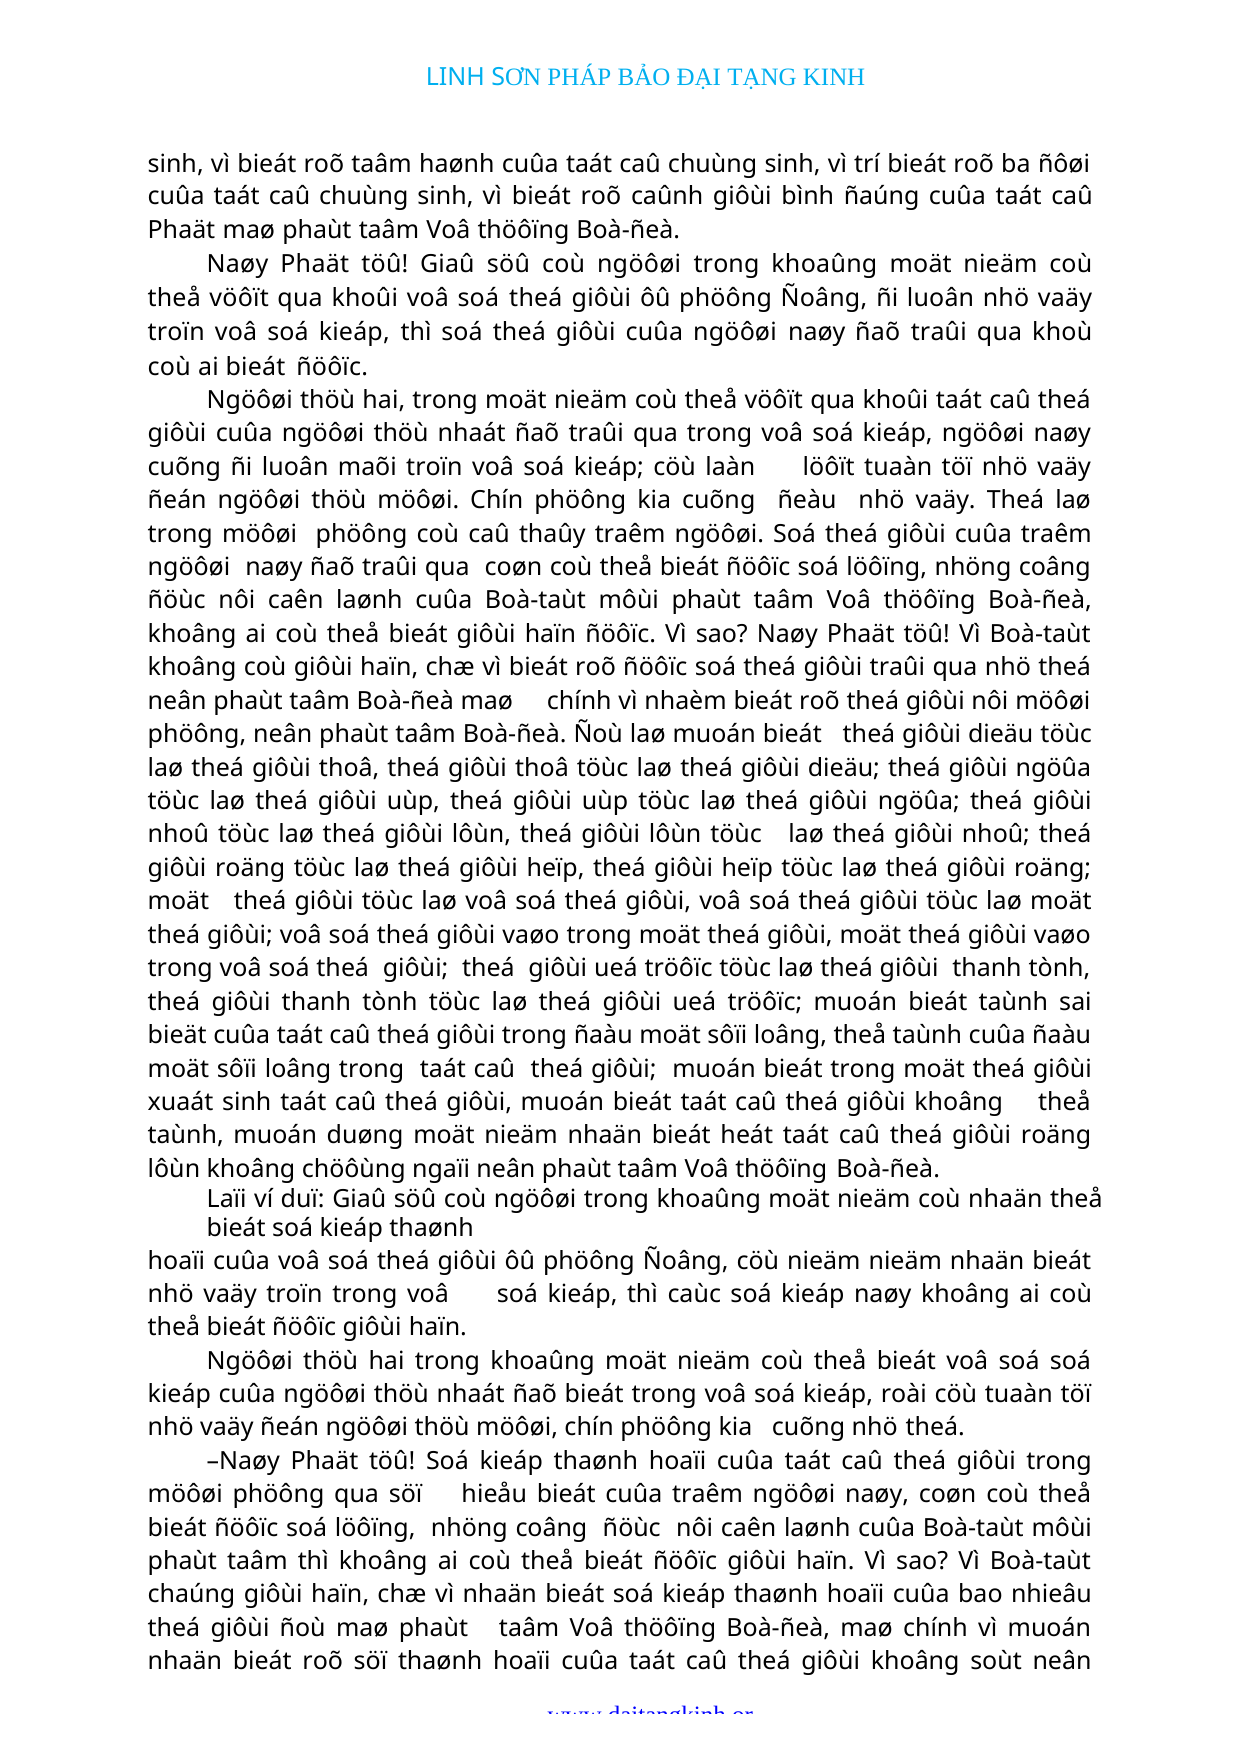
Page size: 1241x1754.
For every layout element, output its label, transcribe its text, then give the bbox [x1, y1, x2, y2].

text hoaïi cuûa voâ soá theá giôùi ôû phöông Ñoâng, cöù nieäm nieäm nhaän bieát nhö vaäy troïn trong voâ soá kieáp, thì caùc soá kieáp naøy khoâng ai coù theå bieát ñöôïc giôùi haïn. [147, 1243, 1093, 1343]
text Ngöôøi thöù hai trong khoaûng moät nieäm coù theå bieát voâ soá soá kieáp cuûa ngöôøi thöù nhaát ñaõ bieát trong voâ soá kieáp, roài cöù tuaàn töï nhö vaäy ñeán ngöôøi thöù möôøi, chín phöông kia cuõng nhö theá. [147, 1343, 1093, 1443]
text sinh, vì bieát roõ taâm haønh cuûa taát caû chuùng sinh, vì trí bieát roõ ba ñôøi cuûa taát caû chuùng sinh, vì bieát roõ caûnh giôùi bình ñaúng cuûa taát caû Phaät maø phaùt taâm Voâ thöôïng Boà-ñeà. [147, 145, 1092, 246]
text Laïi ví duï: Giaû söû coù ngöôøi trong khoaûng moät nieäm coù nhaän theå bieát soá kieáp thaønh [206, 1184, 1105, 1243]
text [147, 1443, 1093, 1677]
text Naøy Phaät töû! Giaû söû coù ngöôøi trong khoaûng moät nieäm coù theå vöôït qua khoûi voâ soá theá giôùi ôû phöông Ñoâng, ñi luoân nhö vaäy troïn voâ soá kieáp, thì soá theá giôùi cuûa ngöôøi naøy ñaõ traûi qua khoù coù ai bieát ñöôïc. [147, 246, 1092, 382]
text Ngöôøi thöù hai, trong moät nieäm coù theå vöôït qua khoûi taát caû theá giôùi cuûa ngöôøi thöù nhaát ñaõ traûi qua trong voâ soá kieáp, ngöôøi naøy cuõng ñi luoân maõi troïn voâ soá kieáp; cöù laàn löôït tuaàn töï nhö vaäy ñeán ngöôøi thöù möôøi. Chín phöông kia cuõng ñeàu nhö vaäy. Theá laø trong möôøi phöông coù caû thaûy traêm ngöôøi. Soá theá giôùi cuûa traêm ngöôøi naøy ñaõ traûi qua coøn coù theå bieát ñöôïc soá löôïng, nhöng coâng ñöùc nôi caên laønh cuûa Boà-taùt môùi phaùt taâm Voâ thöôïng Boà-ñeà, khoâng ai coù theå bieát giôùi haïn ñöôïc. Vì sao? Naøy Phaät töû! Vì Boà-taùt khoâng coù giôùi haïn, chæ vì bieát roõ ñöôïc soá theá giôùi traûi qua nhö theá neân phaùt taâm Boà-ñeà maø chính vì nhaèm bieát roõ theá giôùi nôi möôøi phöông, neân phaùt taâm Boà-ñeà. Ñoù laø muoán bieát theá giôùi dieäu töùc laø theá giôùi thoâ, theá giôùi thoâ töùc laø theá giôùi dieäu; theá giôùi ngöûa töùc laø theá giôùi uùp, theá giôùi uùp töùc laø theá giôùi ngöûa; theá giôùi nhoû töùc laø theá giôùi lôùn, theá giôùi lôùn töùc laø theá giôùi nhoû; theá giôùi roäng töùc laø theá giôùi heïp, theá giôùi heïp töùc laø theá giôùi roäng; moät theá giôùi töùc laø voâ soá theá giôùi, voâ soá theá giôùi töùc laø moät theá giôùi; voâ soá theá giôùi vaøo trong moät theá giôùi, moät theá giôùi vaøo trong voâ soá theá giôùi; theá giôùi ueá tröôïc töùc laø theá giôùi thanh tònh, theá giôùi thanh tònh töùc laø theá giôùi ueá tröôïc; muoán bieát taùnh sai bieät cuûa taát caû theá giôùi trong ñaàu moät sôïi loâng, theå taùnh cuûa ñaàu moät sôïi loâng trong taát caû theá giôùi; muoán bieát trong moät theá giôùi xuaát sinh taát caû theá giôùi, muoán bieát taát caû theá giôùi khoâng theå taùnh, muoán duøng moät nieäm nhaän bieát heát taát caû theá giôùi roäng lôùn khoâng chöôùng ngaïi neân phaùt taâm Voâ thöôïng Boà-ñeà. [147, 382, 1093, 1184]
